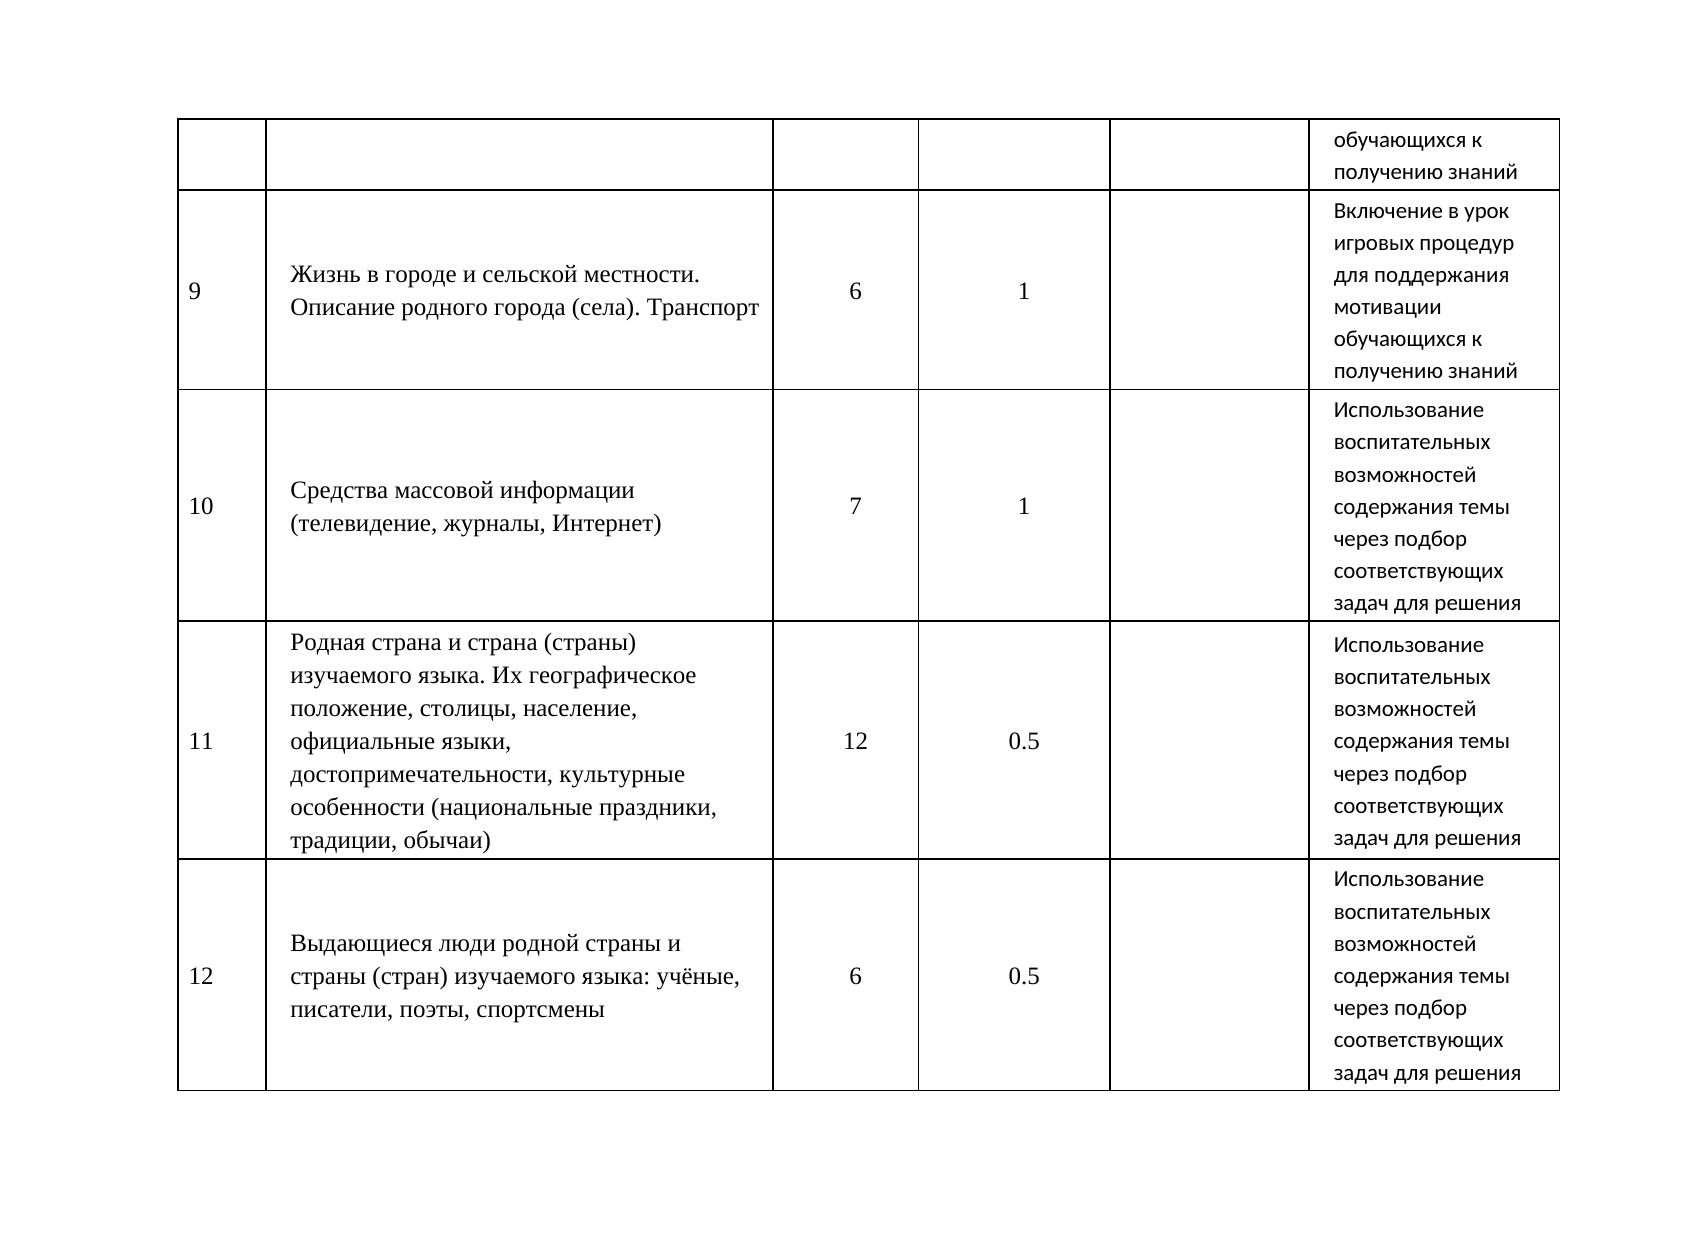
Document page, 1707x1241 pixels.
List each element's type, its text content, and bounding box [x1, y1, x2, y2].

table_cell [1111, 390, 1308, 620]
table_cell 6 [774, 860, 918, 1089]
table_cell 9 [179, 191, 265, 388]
table_cell 11 [179, 622, 265, 858]
table_cell 8 [179, 120, 265, 189]
table_cell [1111, 860, 1308, 1089]
table_cell 7 [774, 390, 918, 620]
table_cell Средства массовой информации (телевидение, журналы, Интернет) [267, 390, 772, 620]
table_cell 0.5 [919, 622, 1109, 858]
table_cell Выдающиеся люди родной страны и страны (стран) изучаемого языка: учёные, писатели, поэты, спортсмены [267, 860, 772, 1089]
table_cell Родная страна и страна (страны) изучаемого языка. Их географическое положение, столицы, население, официальные языки, достопримечательности, культурные особенности (национальные праздники, традиции, обычаи) [267, 622, 772, 858]
table_cell [1111, 120, 1308, 189]
table_cell 1 [919, 390, 1109, 620]
table_cell 12 [774, 622, 918, 858]
table_cell Использование воспитательных возможностей содержания темы через подбор соответствующих задач для решения [1310, 622, 1559, 858]
table_cell 1 [919, 120, 1109, 189]
table_cell 6 [774, 191, 918, 388]
table_cell 12 [179, 860, 265, 1089]
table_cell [1310, 120, 1559, 189]
table_cell 10 [179, 390, 265, 620]
table_cell [1111, 622, 1308, 858]
table_cell [1111, 191, 1308, 388]
table_cell Использование воспитательных возможностей содержания темы через подбор соответствующих задач для решения [1310, 860, 1559, 1089]
table_cell 13 [774, 120, 918, 189]
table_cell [267, 120, 772, 189]
table_cell Использование воспитательных возможностей содержания темы через подбор соответствующих задач для решения [1310, 390, 1559, 620]
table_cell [1310, 191, 1559, 388]
table_cell 0.5 [919, 860, 1109, 1089]
table_cell 1 [919, 191, 1109, 388]
table_cell Жизнь в городе и сельской местности. Описание родного города (села). Транспорт [267, 191, 772, 388]
